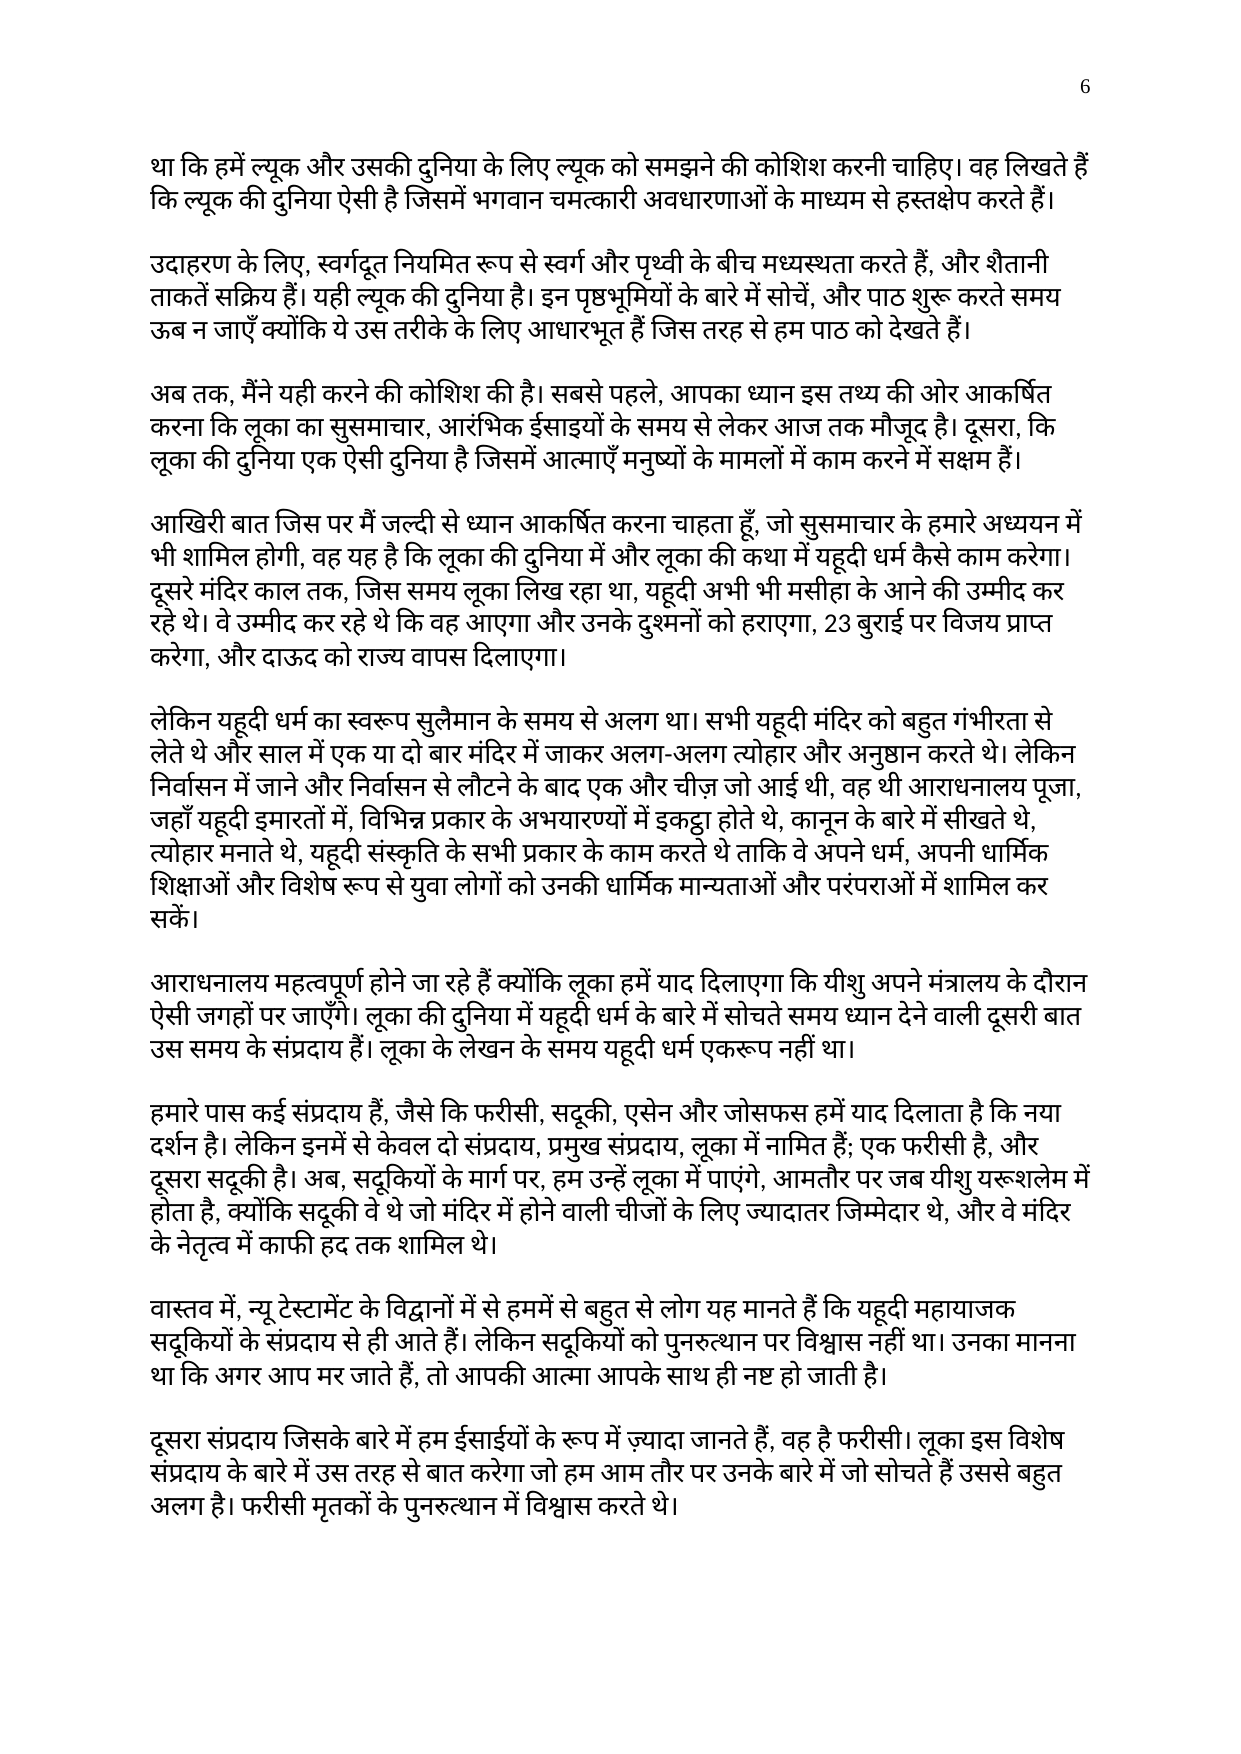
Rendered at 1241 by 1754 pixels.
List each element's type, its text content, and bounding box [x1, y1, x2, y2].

text वास्तव में, न्यू टेस्टामेंट के विद्वानों में से हममें से बहुत से लोग यह मानते हैं कि यहूदी महायाजक सदूकियों के संप्रदाय से ही आते हैं। लेकिन सदूकियों को पुनरुत्थान पर विश्वास नहीं था। उनका मानना था कि अगर आप मर जाते हैं, तो आपकी आत्मा आपके साथ ही नष्ट हो जाती है। [150, 1293, 1090, 1392]
text उदाहरण के लिए, स्वर्गदूत नियमित रूप से स्वर्ग और पृथ्वी के बीच मध्यस्थता करते हैं, और शैतानी ताकतें सक्रिय हैं। यही ल्यूक की दुनिया है। इन पृष्ठभूमियों के बारे में सोचें, और पाठ शुरू करते समय ऊब न जाएँ क्योंकि ये उस तरीके के लिए आधारभूत हैं जिस तरह से हम पाठ को देखते हैं। [150, 247, 1090, 346]
text अब तक, मैंने यही करने की कोशिश की है। सबसे पहले, आपका ध्यान इस तथ्य की ओर आकर्षित करना कि लूका का सुसमाचार, आरंभिक ईसाइयों के समय से लेकर आज तक मौजूद है। दूसरा, कि लूका की दुनिया एक ऐसी दुनिया है जिसमें आत्माएँ मनुष्यों के मामलों में काम करने में सक्षम हैं। [150, 377, 1090, 476]
text हमारे पास कई संप्रदाय हैं, जैसे कि फरीसी, सदूकी, एसेन और जोसफस हमें याद दिलाता है कि नया दर्शन है। लेकिन इनमें से केवल दो संप्रदाय, प्रमुख संप्रदाय, लूका में नामित हैं; एक फरीसी है, और दूसरा सदूकी है। अब, सदूकियों के मार्ग पर, हम उन्हें लूका में पाएंगे, आमतौर पर जब यीशु यरूशलेम में होता है, क्योंकि सदूकी वे थे जो मंदिर में होने वाली चीजों के लिए ज्यादातर जिम्मेदार थे, और वे मंदिर के नेतृत्व में काफी हद तक शामिल थे। [150, 1096, 1090, 1261]
text आखिरी बात जिस पर मैं जल्दी से ध्यान आकर्षित करना चाहता हूँ, जो सुसमाचार के हमारे अध्ययन में भी शामिल होगी, वह यह है कि लूका की दुनिया में और लूका की कथा में यहूदी धर्म कैसे काम करेगा। दूसरे मंदिर काल तक, जिस समय लूका लिख रहा था, यहूदी अभी भी मसीहा के आने की उम्मीद कर रहे थे। वे उम्मीद कर रहे थे कि वह आएगा और उनके दुश्मनों को हराएगा, 23बुराई पर विजय प्राप्त करेगा, और दाऊद को राज्य वापस दिलाएगा। [150, 508, 1090, 673]
text आराधनालय महत्वपूर्ण होने जा रहे हैं क्योंकि लूका हमें याद दिलाएगा कि यीशु अपने मंत्रालय के दौरान ऐसी जगहों पर जाएँगे। लूका की दुनिया में यहूदी धर्म के बारे में सोचते समय ध्यान देने वाली दूसरी बात उस समय के संप्रदाय हैं। लूका के लेखन के समय यहूदी धर्म एकरूप नहीं था। [150, 966, 1090, 1065]
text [150, 150, 1090, 216]
text दूसरा संप्रदाय जिसके बारे में हम ईसाईयों के रूप में ज़्यादा जानते हैं, वह है फरीसी। लूका इस विशेष संप्रदाय के बारे में उस तरह से बात करेगा जो हम आम तौर पर उनके बारे में जो सोचते हैं उससे बहुत अलग है। फरीसी मृतकों के पुनरुत्थान में विश्वास करते थे। [150, 1423, 1090, 1522]
text लेकिन यहूदी धर्म का स्वरूप सुलैमान के समय से अलग था। सभी यहूदी मंदिर को बहुत गंभीरता से लेते थे और साल में एक या दो बार मंदिर में जाकर अलग-अलग त्योहार और अनुष्ठान करते थे। लेकिन निर्वासन में जाने और निर्वासन से लौटने के बाद एक और चीज़ जो आई थी, वह थी आराधनालय पूजा, जहाँ यहूदी इमारतों में, विभिन्न प्रकार के अभयारण्यों में इकट्ठा होते थे, कानून के बारे में सीखते थे, त्योहार मनाते थे, यहूदी संस्कृति के सभी प्रकार के काम करते थे ताकि वे अपने धर्म, अपनी धार्मिक शिक्षाओं और विशेष रूप से युवा लोगों को उनकी धार्मिक मान्यताओं और परंपराओं में शामिल कर सकें। [150, 704, 1090, 935]
